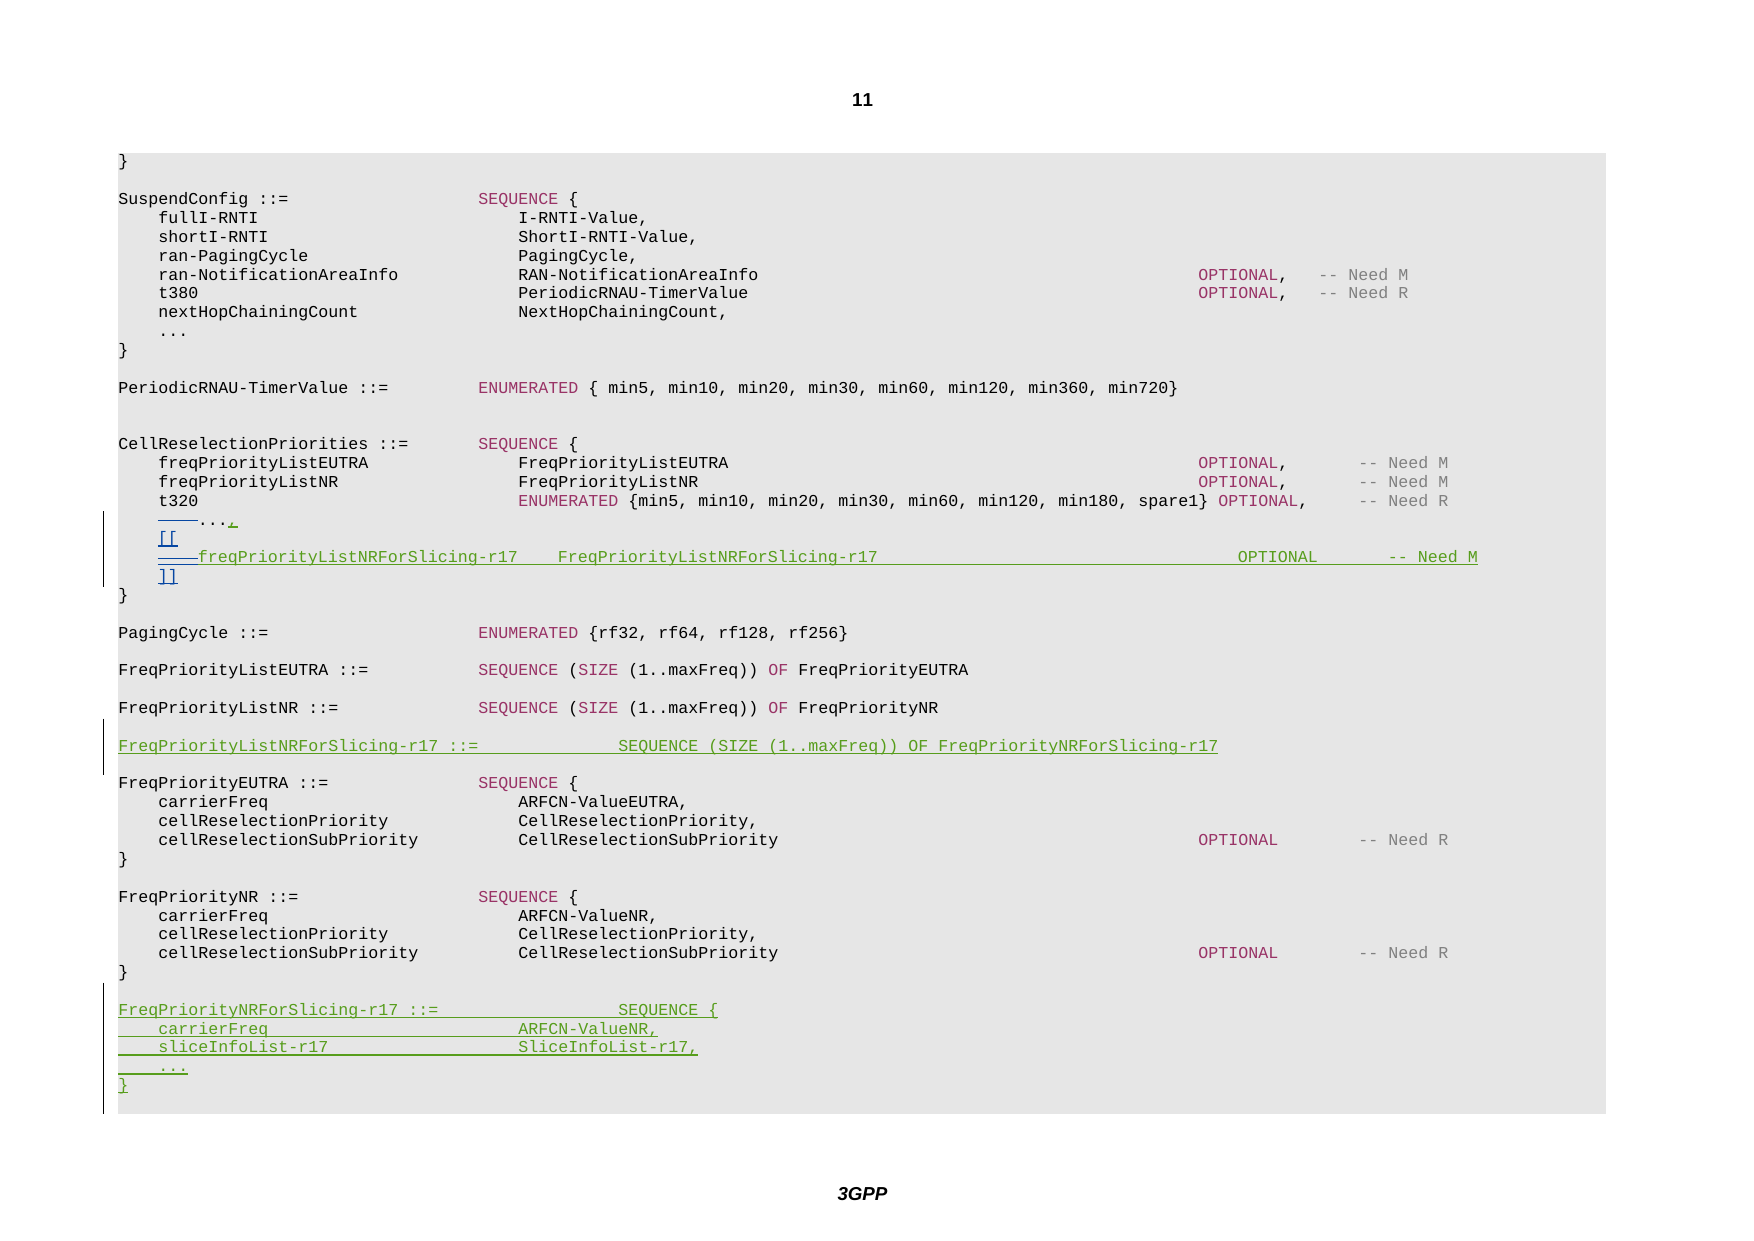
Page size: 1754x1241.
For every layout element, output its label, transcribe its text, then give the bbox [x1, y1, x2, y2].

text } [118, 587, 1606, 605]
text cellReselectionSubPriority CellReselectionSubPriority OPTIONAL -- Need R [118, 832, 1606, 851]
text CellReselectionPriorities ::= SEQUENCE { [118, 436, 1606, 454]
text t320 ENUMERATED {min5, min10, min20, min30, min60, min120, min180, spare1} OPTIONAL, -- Need R [118, 492, 1606, 511]
text FreqPriorityNR ::= SEQUENCE { [118, 888, 1606, 907]
text } [118, 851, 1606, 869]
text } [118, 153, 1606, 172]
text FreqPriorityEUTRA ::= SEQUENCE { [118, 775, 1606, 794]
text } [118, 341, 1606, 360]
text carrierFreq ARFCN-ValueEUTRA, [118, 794, 1606, 813]
text FreqPriorityListEUTRA ::= SEQUENCE (SIZE (1..maxFreq)) OF FreqPriorityEUTRA [118, 662, 1606, 681]
text freqPriorityListNR FreqPriorityListNR OPTIONAL, -- Need M [118, 473, 1606, 492]
text cellReselectionSubPriority CellReselectionSubPriority OPTIONAL -- Need R [118, 945, 1606, 964]
text } [118, 964, 1606, 982]
text ran-PagingCycle PagingCycle, [118, 247, 1606, 266]
text freqPriorityListEUTRA FreqPriorityListEUTRA OPTIONAL, -- Need M [118, 454, 1606, 473]
text SuspendConfig ::= SEQUENCE { [118, 191, 1606, 209]
text shortI-RNTI ShortI-RNTI-Value, [118, 228, 1606, 247]
text cellReselectionPriority CellReselectionPriority, [118, 926, 1606, 945]
text ... [118, 323, 1606, 341]
text ran-NotificationAreaInfo RAN-NotificationAreaInfo OPTIONAL, -- Need M [118, 266, 1606, 285]
text t380 PeriodicRNAU-TimerValue OPTIONAL, -- Need R [118, 285, 1606, 304]
text PagingCycle ::= ENUMERATED {rf32, rf64, rf128, rf256} [118, 624, 1606, 643]
text fullI-RNTI I-RNTI-Value, [118, 209, 1606, 228]
text PeriodicRNAU-TimerValue ::= ENUMERATED { min5, min10, min20, min30, min60, min120, min360, min720} [118, 379, 1606, 398]
text nextHopChainingCount NextHopChainingCount, [118, 304, 1606, 323]
text FreqPriorityListNR ::= SEQUENCE (SIZE (1..maxFreq)) OF FreqPriorityNR [118, 700, 1606, 718]
text ... [118, 511, 1606, 530]
text cellReselectionPriority CellReselectionPriority, [118, 813, 1606, 832]
text carrierFreq ARFCN-ValueNR, [118, 907, 1606, 926]
